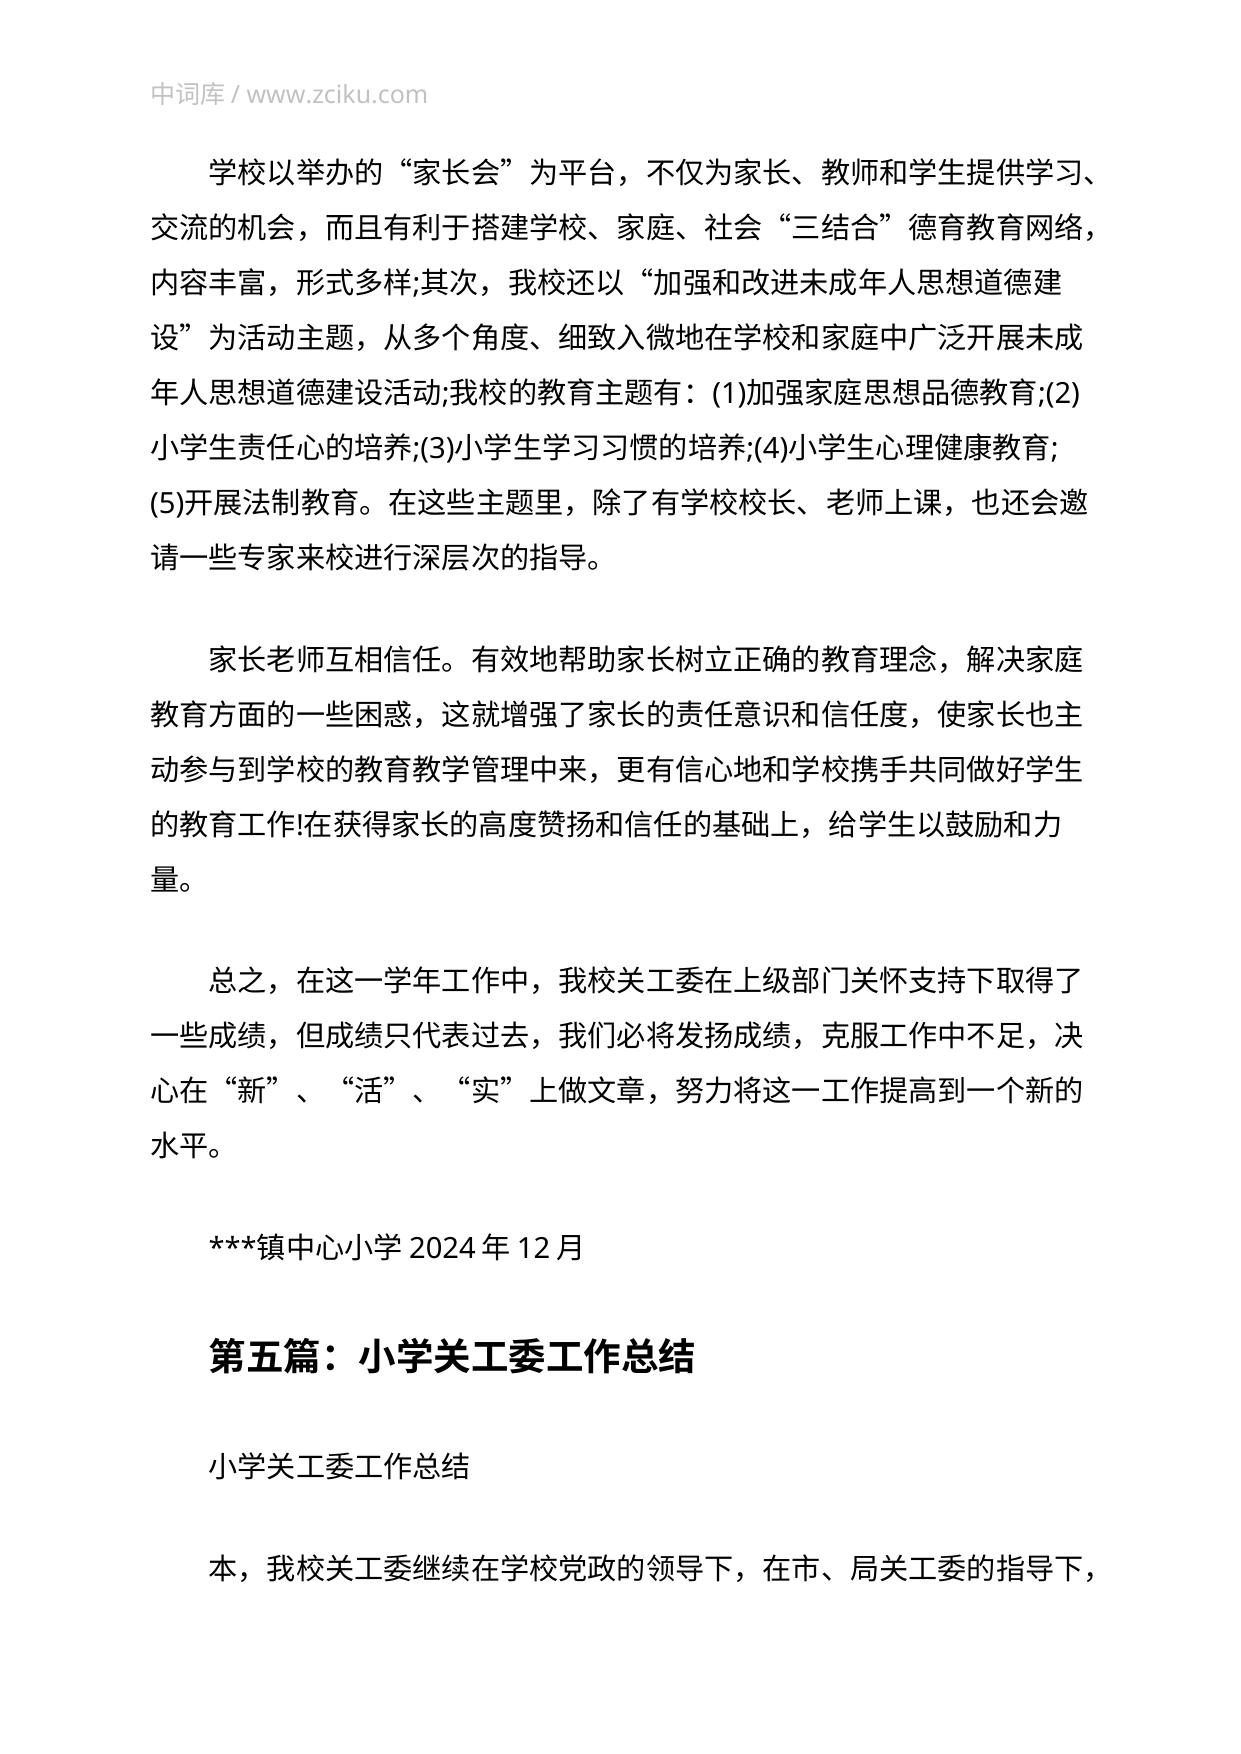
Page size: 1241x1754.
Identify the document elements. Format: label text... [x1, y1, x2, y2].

text 小学关工委工作总结 [150, 1444, 1090, 1486]
text 总之，在这一学年工作中，我校关工委在上级部门关怀支持下取得了一些成绩，但成绩只代表过去，我们必将发扬成绩，克服工作中不足，决心在“新”、“活”、“实”上做文章，努力将这一工作提高到一个新的水平。 [150, 958, 1090, 1165]
text 第五篇：小学关工委工作总结 [150, 1326, 1090, 1381]
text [150, 1546, 1090, 1588]
text 家长老师互相信任。有效地帮助家长树立正确的教育理念，解决家庭教育方面的一些困惑，这就增强了家长的责任意识和信任度，使家长也主动参与到学校的教育教学管理中来，更有信心地和学校携手共同做好学生的教育工作!在获得家长的高度赞扬和信任的基础上，给学生以鼓励和力量。 [150, 636, 1090, 898]
text ***镇中心小学 2024年12月 [150, 1224, 1090, 1267]
text 学校以举办的“家长会”为平台，不仅为家长、教师和学生提供学习、交流的机会，而且有利于搭建学校、家庭、社会“三结合”德育教育网络，内容丰富，形式多样;其次，我校还以“加强和改进未成年人思想道德建设”为活动主题，从多个角度、细致入微地在学校和家庭中广泛开展未成年人思想道德建设活动;我校的教育主题有：(1)加强家庭思想品德教育;(2)小学生责任心的培养;(3)小学生学习习惯的培养;(4)小学生心理健康教育;(5)开展法制教育。在这些主题里，除了有学校校长、老师上课，也还会邀请一些专家来校进行深层次的指导。 [150, 150, 1090, 577]
